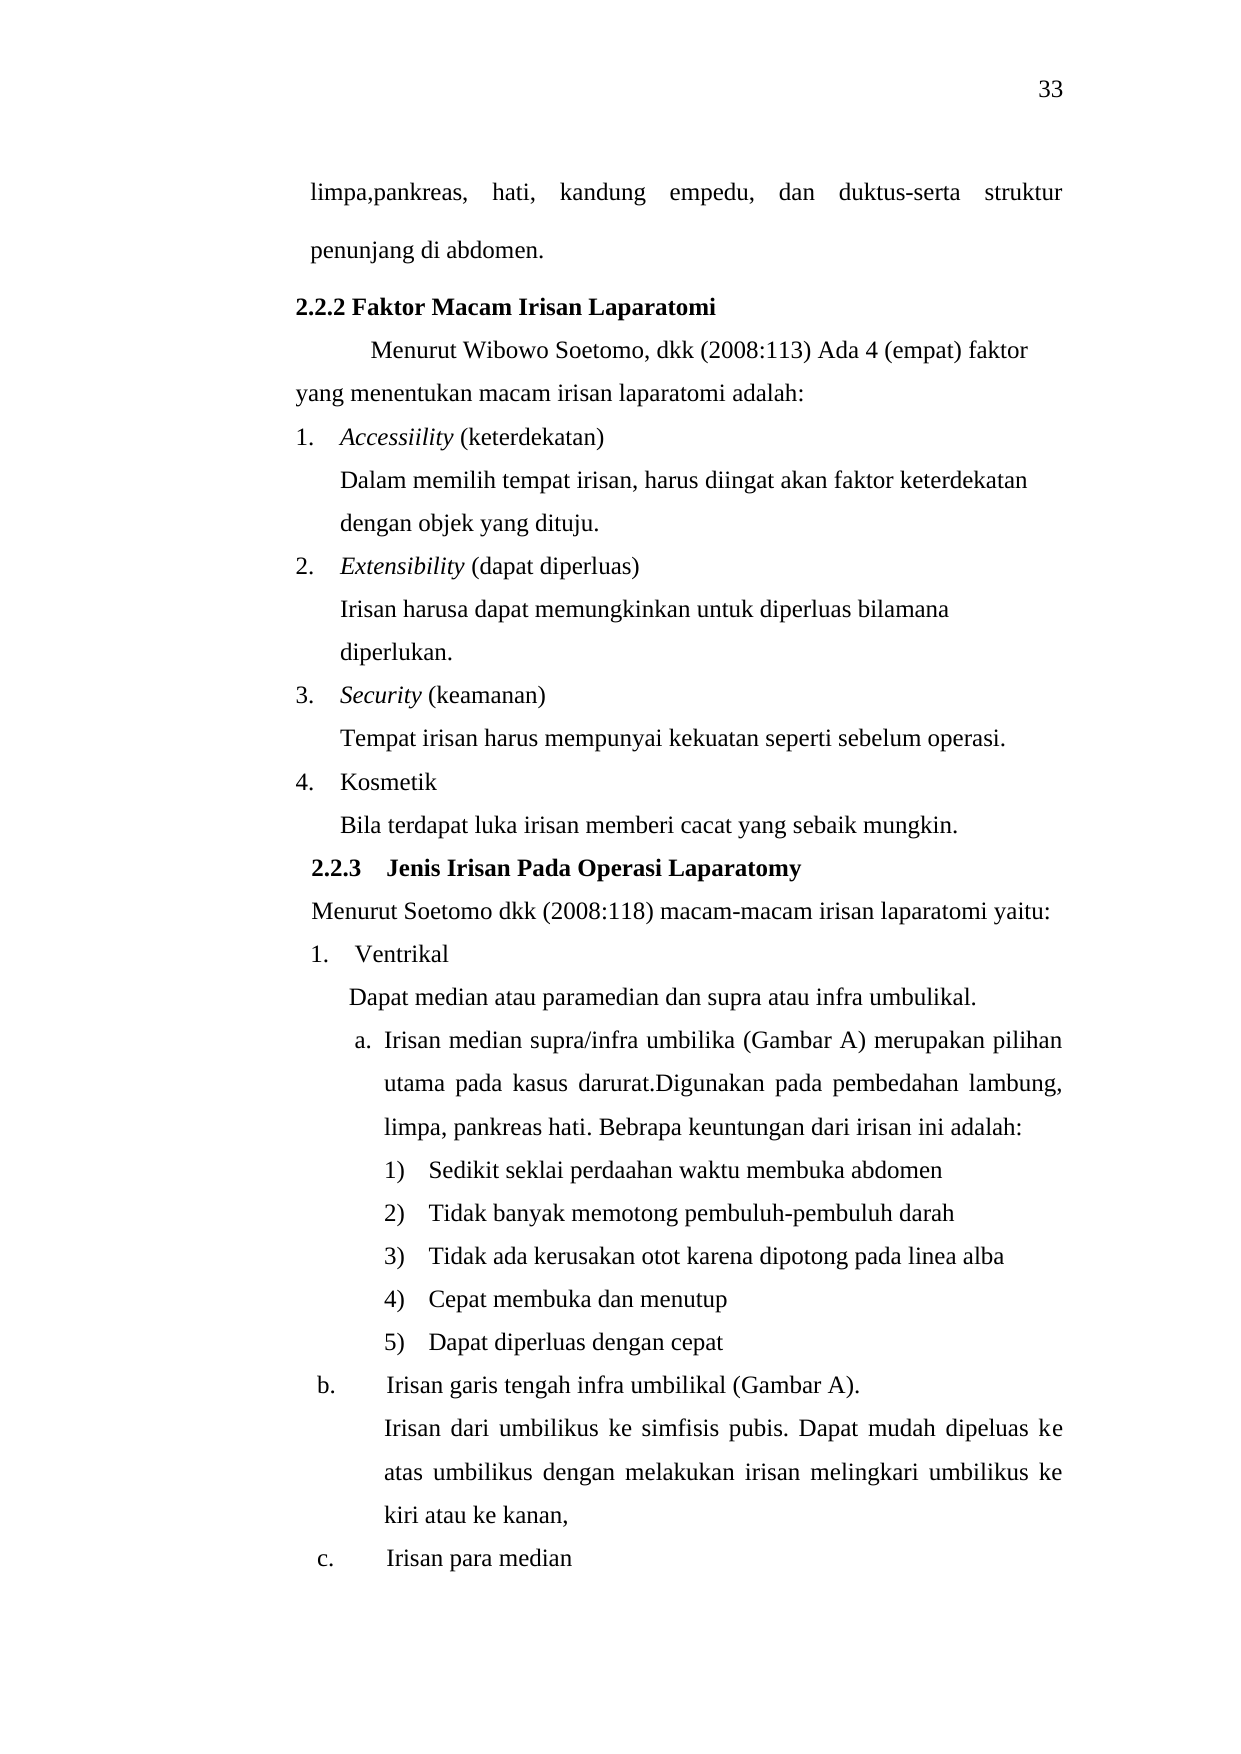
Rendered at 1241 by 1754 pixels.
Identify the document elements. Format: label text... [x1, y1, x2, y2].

list Accessiility (keterdekatan) [295, 422, 1063, 450]
text 2.2.2 Faktor Macam Irisan Laparatomi [236, 292, 1063, 321]
list Tidak banyak memotong pembuluh-pembuluh darah [384, 1198, 1063, 1227]
list Security (keamanan) [295, 680, 1063, 709]
list Extensibility (dapat diperluas) [295, 551, 1063, 580]
list Ventrikal [310, 939, 1063, 968]
list Dapat median atau paramedian dan supra atau infra umbulikal. [311, 982, 1063, 1011]
list Irisan garis tengah infra umbilikal (Gambar A). [311, 1370, 1063, 1399]
list Irisan harusa dapat memungkinkan untuk diperluas bilamana diperlukan. [340, 594, 1063, 666]
text Menurut Soetomo dkk (2008:118) macam-macam irisan laparatomi yaitu: [236, 896, 1063, 925]
list Kosmetik [295, 767, 1063, 795]
list Tempat irisan harus mempunyai kekuatan seperti sebelum operasi. [340, 723, 1063, 752]
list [310, 177, 1063, 263]
list Cepat membuka dan menutup [384, 1284, 1063, 1313]
list Tidak ada kerusakan otot karena dipotong pada linea alba [384, 1241, 1063, 1270]
list Dalam memilih tempat irisan, harus diingat akan faktor keterdekatan dengan objek yang dituju. [340, 465, 1063, 537]
subtitle 2.2.3 Jenis Irisan Pada Operasi Laparatomy [236, 853, 1063, 882]
list Dapat diperluas dengan cepat [384, 1327, 1063, 1356]
list Sedikit seklai perdaahan waktu membuka abdomen [384, 1155, 1063, 1183]
list Irisan para median [311, 1543, 1063, 1572]
text Menurut Wibowo Soetomo, dkk (2008:113) Ada 4 (empat) faktor yang menentukan macam irisan laparatomi adalah: [295, 335, 1063, 407]
list Irisan dari umbilikus ke simfisis pubis. Dapat mudah dipeluas ke atas umbilikus dengan melakukan irisan melingkari umbilikus ke kiri atau ke kanan, [384, 1413, 1063, 1528]
list Irisan median supra/infra umbilika (Gambar A) merupakan pilihan utama pada kasus darurat.Digunakan pada pembedahan lambung, limpa, pankreas hati. Bebrapa keuntungan dari irisan ini adalah: [354, 1025, 1063, 1140]
list Bila terdapat luka irisan memberi cacat yang sebaik mungkin. [340, 810, 1063, 838]
